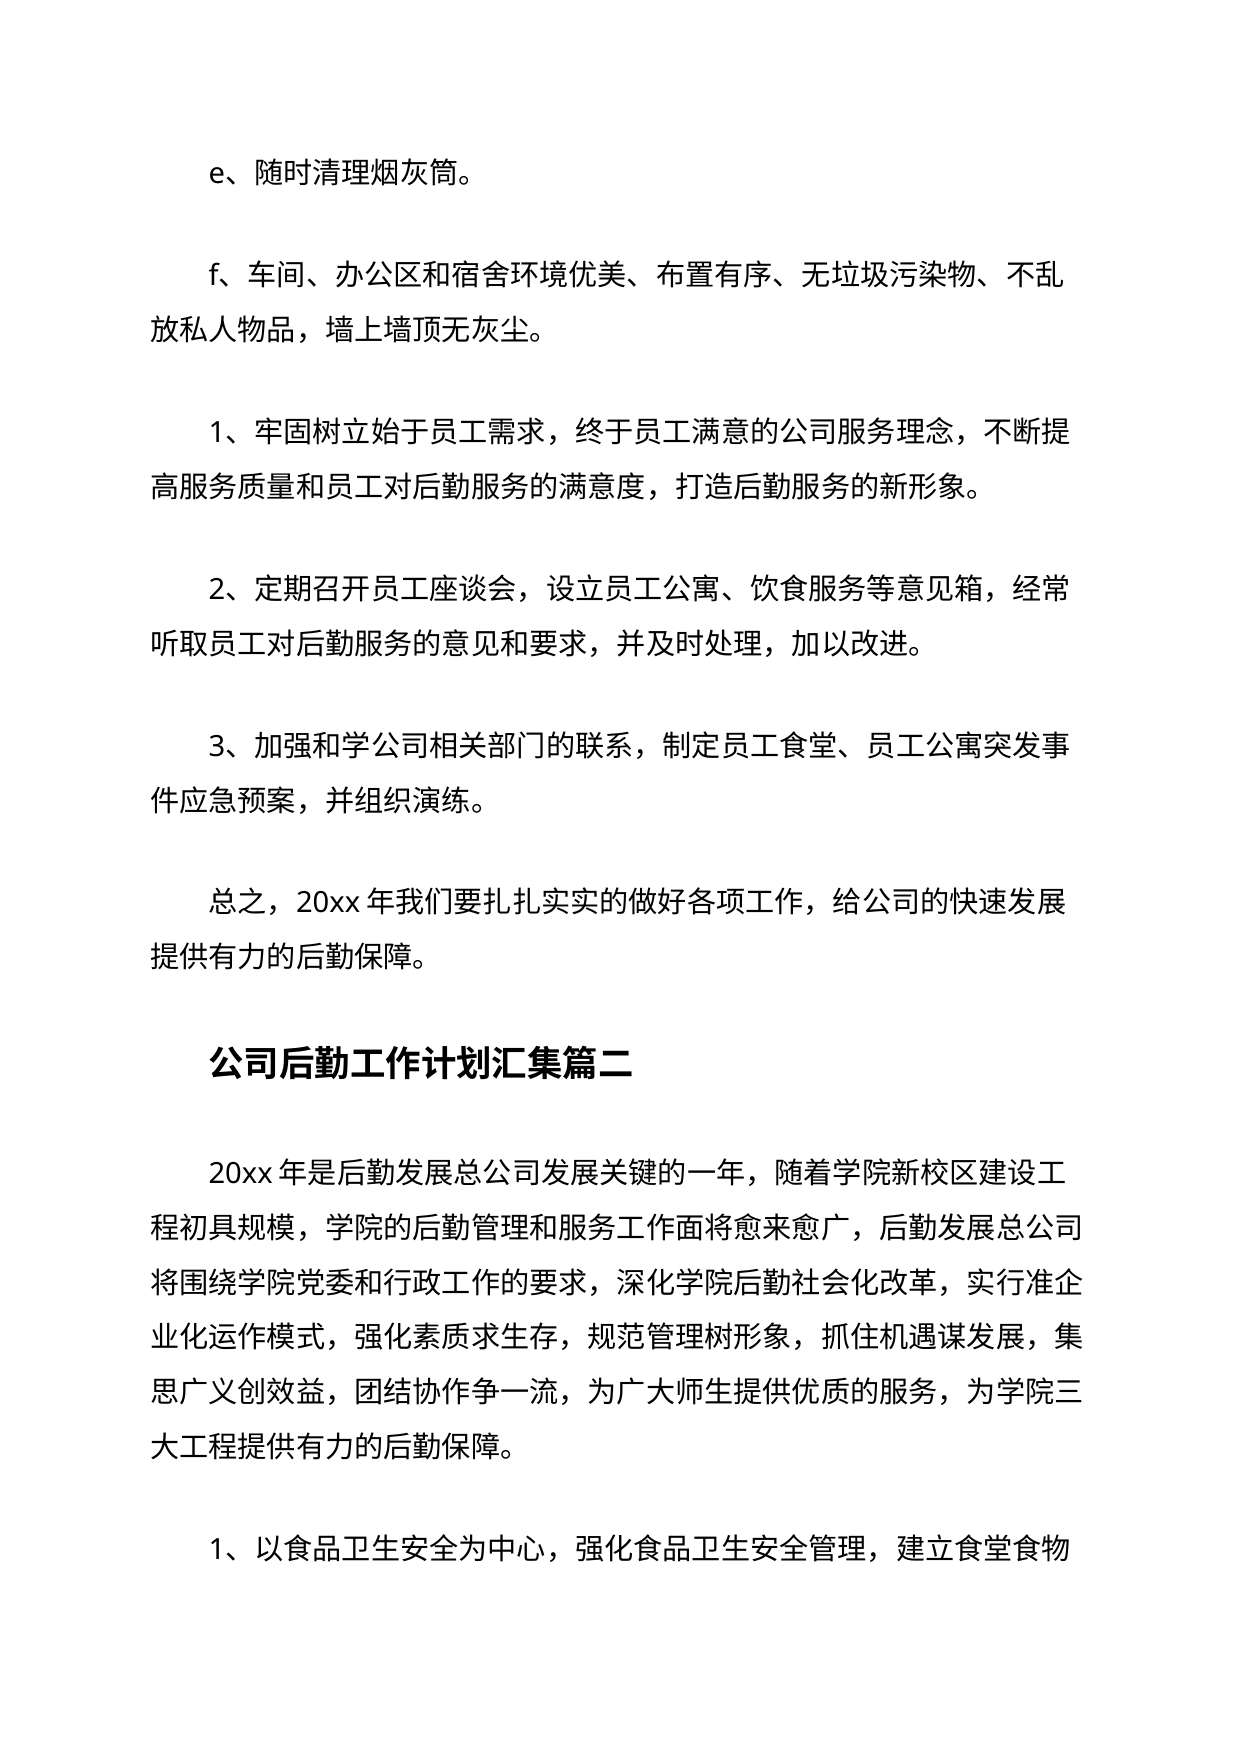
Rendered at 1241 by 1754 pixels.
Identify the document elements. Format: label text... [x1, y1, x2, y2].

text 3、加强和学公司相关部门的联系，制定员工食堂、员工公寓突发事件应急预案，并组织演练。 [150, 722, 1090, 819]
text e、随时清理烟灰筒。 [150, 150, 1090, 192]
text f、车间、办公区和宿舍环境优美、布置有序、无垃圾污染物、不乱放私人物品，墙上墙顶无灰尘。 [150, 252, 1090, 349]
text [150, 1526, 1090, 1568]
text 总之，20xx年我们要扎扎实实的做好各项工作，给公司的快速发展提供有力的后勤保障。 [150, 879, 1090, 976]
text 2、定期召开员工座谈会，设立员工公寓、饮食服务等意见箱，经常听取员工对后勤服务的意见和要求，并及时处理，加以改进。 [150, 566, 1090, 663]
text 20xx年是后勤发展总公司发展关键的一年，随着学院新校区建设工程初具规模，学院的后勤管理和服务工作面将愈来愈广，后勤发展总公司将围绕学院党委和行政工作的要求，深化学院后勤社会化改革，实行准企业化运作模式，强化素质求生存，规范管理树形象，抓住机遇谋发展，集思广义创效益，团结协作争一流，为广大师生提供优质的服务，为学院三大工程提供有力的后勤保障。 [150, 1149, 1090, 1466]
text 公司后勤工作计划汇集篇二 [150, 1036, 1090, 1087]
text 1、牢固树立始于员工需求，终于员工满意的公司服务理念，不断提高服务质量和员工对后勤服务的满意度，打造后勤服务的新形象。 [150, 409, 1090, 506]
